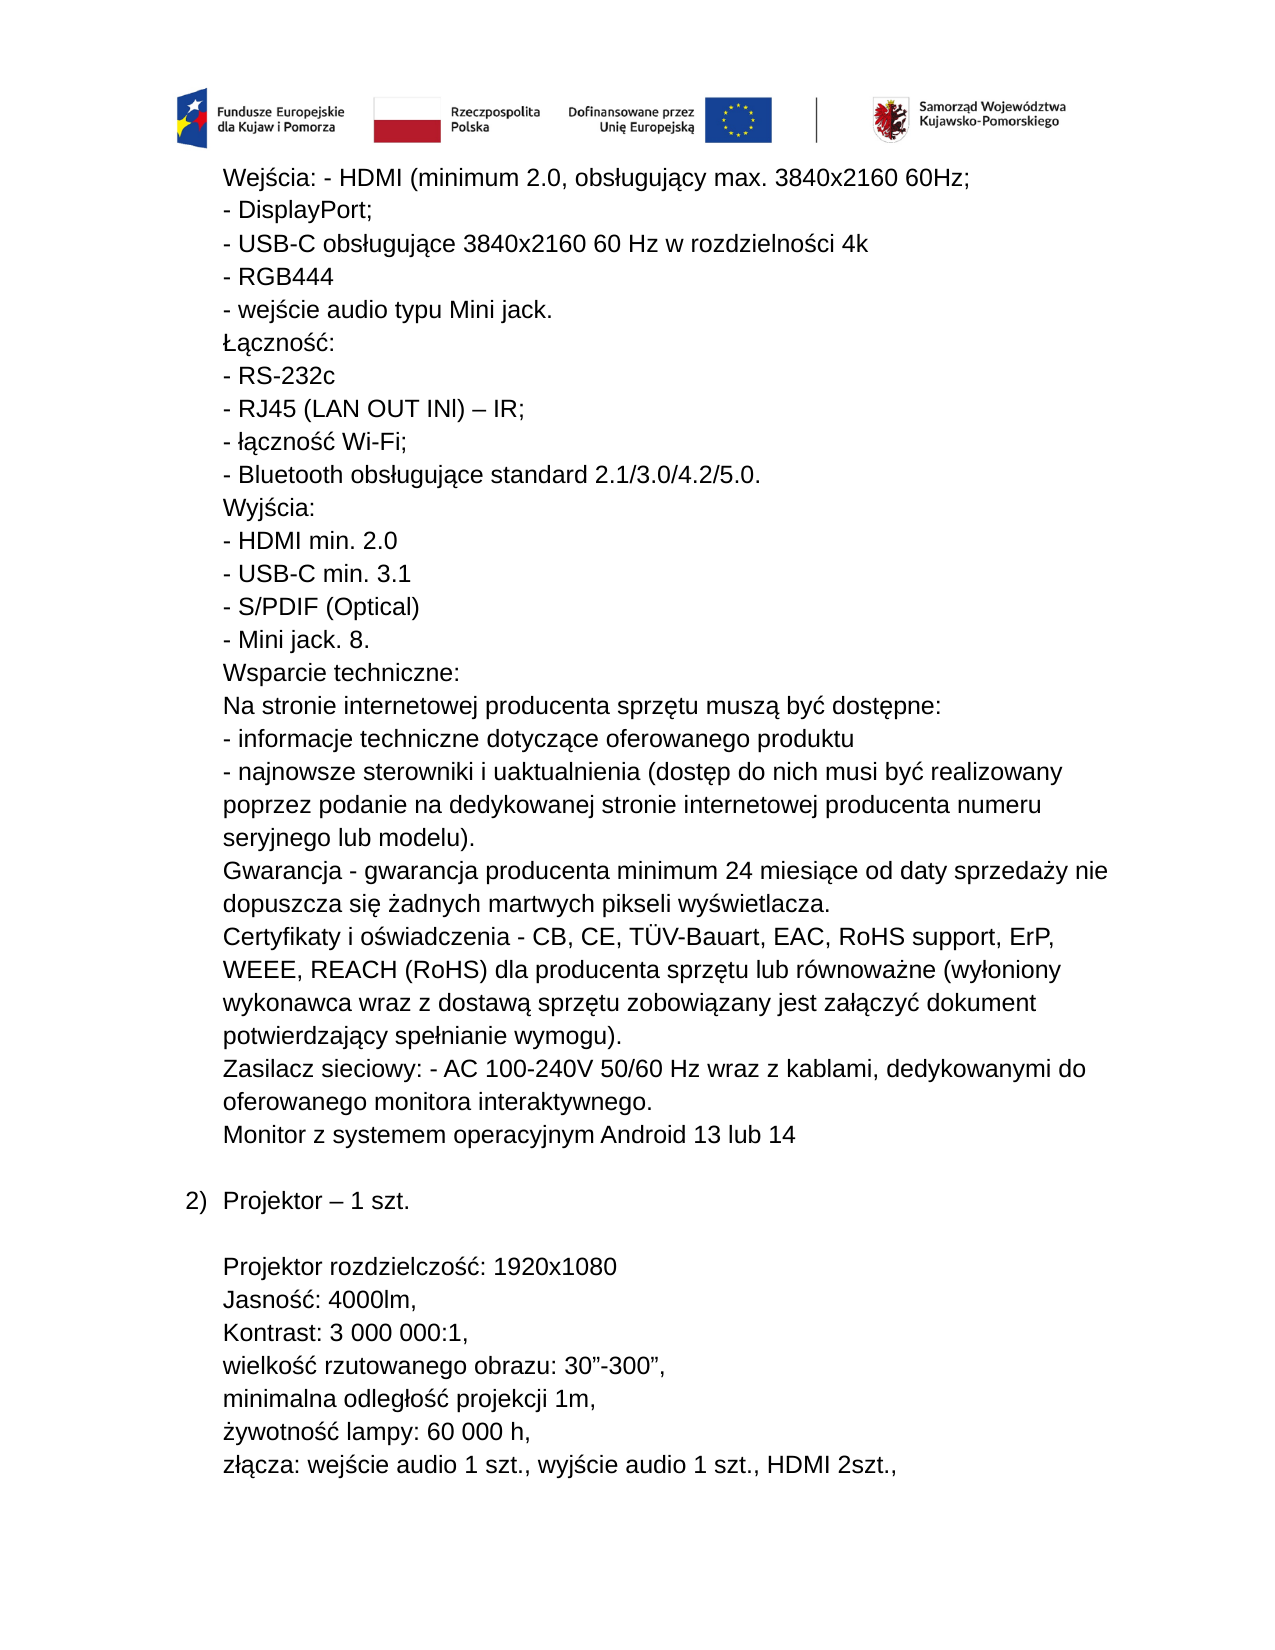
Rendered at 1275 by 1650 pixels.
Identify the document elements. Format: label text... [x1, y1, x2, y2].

list minimalna odległość projekcji 1m, [223, 1384, 1127, 1413]
list - Bluetooth obsługujące standard 2.1/3.0/4.2/5.0. [223, 460, 1127, 488]
list Wsparcie techniczne: [223, 658, 1127, 687]
list - łączność Wi-Fi; [223, 427, 1127, 455]
list Kontrast: 3 000 000:1, [223, 1318, 1127, 1347]
list Certyfikaty i oświadczenia - CB, CE, TÜV-Bauart, EAC, RoHS support, ErP, WEEE, REACH (RoHS) dla producenta sprzętu lub równoważne (wyłoniony wykonawca wraz z dostawą sprzętu zobowiązany jest załączyć dokument potwierdzający spełnianie wymogu). [223, 922, 1127, 1050]
list - RJ45 (LAN OUT INl) – IR; [223, 394, 1127, 422]
picture [147, 75, 1093, 163]
list - najnowsze sterowniki i uaktualnienia (dostęp do nich musi być realizowany poprzez podanie na dedykowanej stronie internetowej producenta numeru seryjnego lub modelu). [223, 757, 1127, 852]
list - HDMI min. 2.0 [223, 526, 1127, 554]
list - RS-232c [223, 361, 1127, 389]
list Jasność: 4000lm, [223, 1285, 1127, 1314]
list Na stronie internetowej producenta sprzętu muszą być dostępne: [223, 691, 1127, 719]
list Gwarancja - gwarancja producenta minimum 24 miesiące od daty sprzedaży nie dopuszcza się żadnych martwych pikseli wyświetlacza. [223, 856, 1127, 918]
list - USB-C min. 3.1 [223, 559, 1127, 587]
list żywotność lampy: 60 000 h, [223, 1417, 1127, 1446]
list - DisplayPort; [223, 196, 1127, 224]
list Wejścia: - HDMI (minimum 2.0, obsługujący max. 3840x2160 60Hz; [223, 162, 1127, 191]
list - RGB444 [223, 262, 1127, 290]
list wielkość rzutowanego obrazu: 30”-300”, [223, 1351, 1127, 1380]
list - informacje techniczne dotyczące oferowanego produktu [223, 724, 1127, 753]
list - wejście audio typu Mini jack. [223, 294, 1127, 323]
list Łączność: [223, 328, 1127, 356]
list - USB-C obsługujące 3840x2160 60 Hz w rozdzielności 4k [223, 228, 1127, 257]
list - S/PDIF (Optical) [223, 592, 1127, 621]
list Zasilacz sieciowy: - AC 100-240V 50/60 Hz wraz z kablami, dedykowanymi do oferowanego monitora interaktywnego. [223, 1054, 1127, 1116]
list Projektor rozdzielczość: 1920x1080 [223, 1252, 1127, 1281]
list Projektor – 1 szt. [185, 1186, 1127, 1215]
list Monitor z systemem operacyjnym Android 13 lub 14 [223, 1120, 1127, 1149]
list - Mini jack. 8. [223, 625, 1127, 653]
list Wyjścia: [223, 493, 1127, 521]
list złącza: wejście audio 1 szt., wyjście audio 1 szt., HDMI 2szt., [223, 1450, 1127, 1479]
